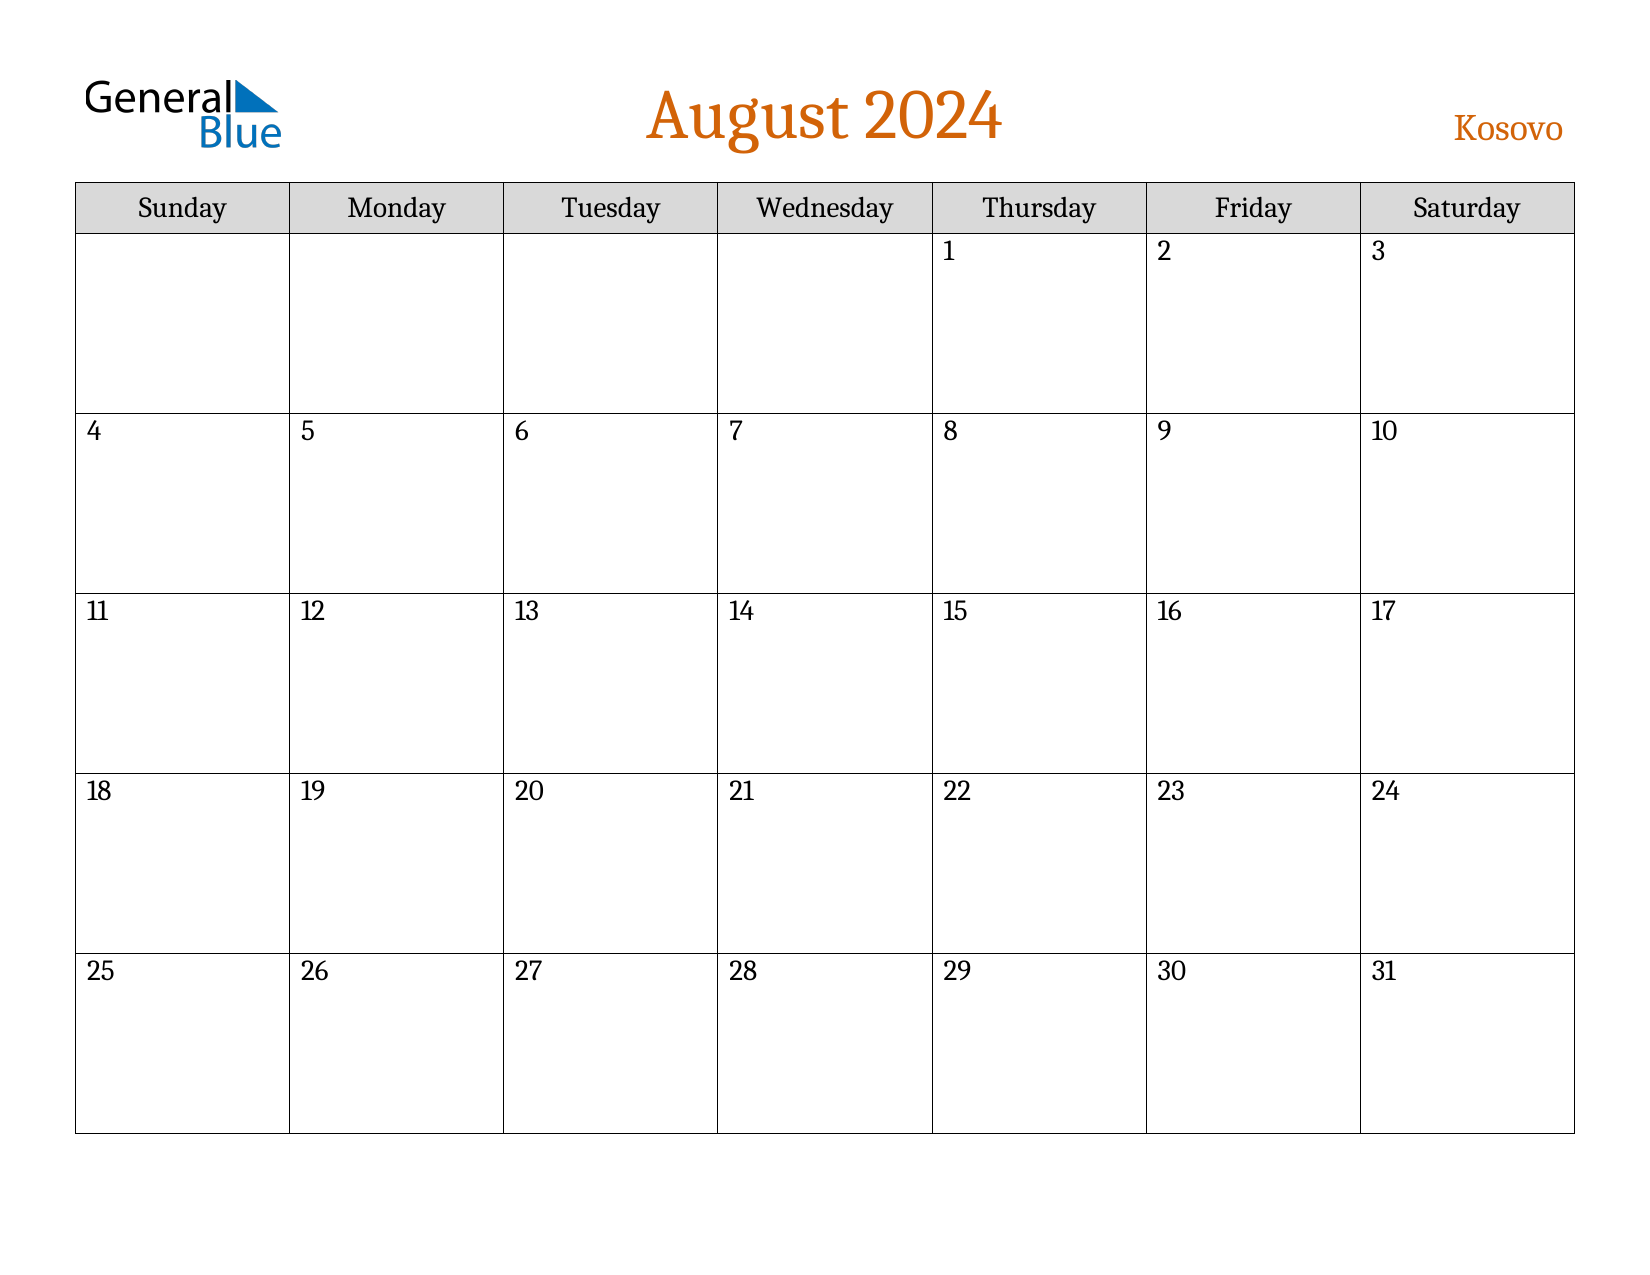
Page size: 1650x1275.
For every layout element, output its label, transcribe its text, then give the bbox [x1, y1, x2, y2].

table_cell 15 [933, 594, 1146, 630]
table_cell [290, 234, 503, 270]
table_cell [76, 990, 289, 1133]
table_cell [718, 810, 932, 953]
table_cell [718, 234, 932, 270]
table_cell 23 [1147, 774, 1360, 810]
table_cell 14 [718, 594, 932, 630]
table_cell [933, 810, 1146, 953]
table_cell [290, 270, 503, 413]
table_cell 19 [290, 774, 503, 810]
table_cell 2 [1147, 234, 1360, 270]
table_cell [1147, 990, 1360, 1133]
table_cell [76, 270, 289, 413]
table_cell [933, 630, 1146, 773]
table_cell 10 [1361, 414, 1574, 450]
table_cell [1147, 810, 1360, 953]
table_cell 21 [718, 774, 932, 810]
table_cell 18 [76, 774, 289, 810]
table_header [76, 75, 503, 182]
table_cell Tuesday [504, 183, 717, 233]
table_cell Wednesday [718, 183, 932, 233]
table_cell [76, 630, 289, 773]
table_cell [1361, 450, 1574, 593]
table_cell 27 [504, 954, 717, 990]
table_cell [1147, 630, 1360, 773]
table_cell 17 [1361, 594, 1574, 630]
table_cell 22 [933, 774, 1146, 810]
table_cell [76, 810, 289, 953]
table_cell [1361, 630, 1574, 773]
table_cell 12 [290, 594, 503, 630]
table_cell [504, 270, 717, 413]
table_cell [718, 630, 932, 773]
table_cell [718, 450, 932, 593]
table_cell 3 [1361, 234, 1574, 270]
table_cell 7 [718, 414, 932, 450]
table_cell [76, 450, 289, 593]
table_cell Saturday [1361, 183, 1574, 233]
table_cell [290, 990, 503, 1133]
picture [86, 80, 281, 148]
table_cell 20 [504, 774, 717, 810]
table_cell [933, 990, 1146, 1133]
table_cell 8 [933, 414, 1146, 450]
table_cell 26 [290, 954, 503, 990]
table_cell [504, 810, 717, 953]
table_cell [718, 270, 932, 413]
table_cell 31 [1361, 954, 1574, 990]
table_cell [504, 234, 717, 270]
table_cell Thursday [933, 183, 1146, 233]
table_cell 6 [504, 414, 717, 450]
table_cell [1361, 270, 1574, 413]
table_cell [76, 234, 289, 270]
table_cell [1361, 990, 1574, 1133]
table_cell 25 [76, 954, 289, 990]
table_cell [504, 630, 717, 773]
table_cell [504, 450, 717, 593]
table_cell 24 [1361, 774, 1574, 810]
table_cell [290, 810, 503, 953]
table_cell [933, 450, 1146, 593]
table_cell [504, 990, 717, 1133]
table_cell 28 [718, 954, 932, 990]
table_cell [1361, 810, 1574, 953]
table_cell Sunday [76, 183, 289, 233]
table_cell 13 [504, 594, 717, 630]
table_cell Monday [290, 183, 503, 233]
table_cell [1147, 270, 1360, 413]
table_cell Friday [1147, 183, 1360, 233]
table_cell [290, 450, 503, 593]
table_cell 11 [76, 594, 289, 630]
table_cell 4 [76, 414, 289, 450]
table_cell 30 [1147, 954, 1360, 990]
table_cell 1 [933, 234, 1146, 270]
table_cell [1147, 450, 1360, 593]
table_cell [290, 630, 503, 773]
table_cell [718, 990, 932, 1133]
table_header Kosovo [1146, 75, 1574, 182]
table_header August 2024 [504, 75, 1146, 182]
table_cell 5 [290, 414, 503, 450]
table_cell 16 [1147, 594, 1360, 630]
table_cell 29 [933, 954, 1146, 990]
table_cell [933, 270, 1146, 413]
table_cell 9 [1147, 414, 1360, 450]
